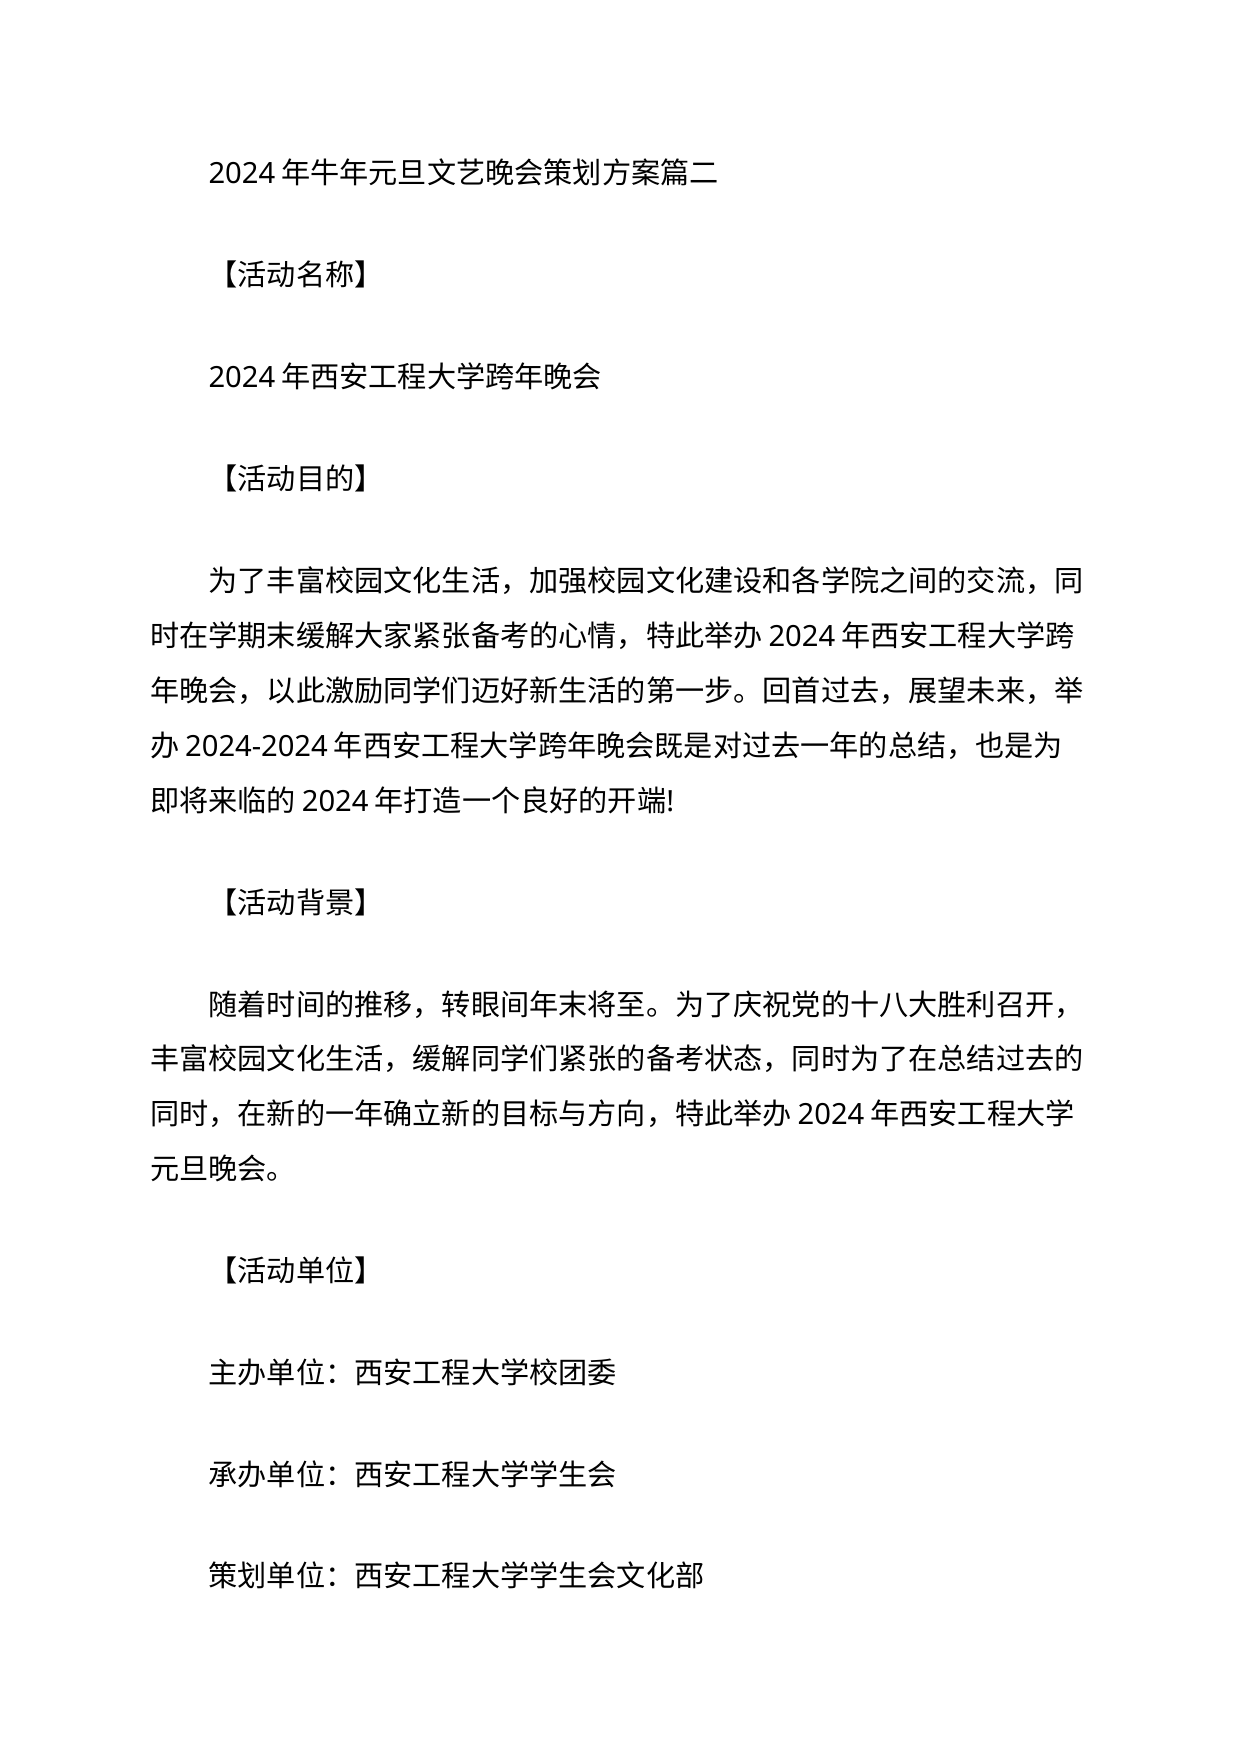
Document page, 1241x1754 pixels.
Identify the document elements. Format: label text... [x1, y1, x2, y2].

text 2024年牛年元旦文艺晚会策划方案篇二 [150, 150, 1090, 192]
text 策划单位：西安工程大学学生会文化部 [150, 1553, 1090, 1595]
text 主办单位：西安工程大学校团委 [150, 1349, 1090, 1392]
text 随着时间的推移，转眼间年末将至。为了庆祝党的十八大胜利召开，丰富校园文化生活，缓解同学们紧张的备考状态，同时为了在总结过去的同时，在新的一年确立新的目标与方向，特此举办2024年西安工程大学元旦晚会。 [150, 981, 1090, 1188]
text 【活动名称】 [150, 252, 1090, 294]
text 【活动背景】 [150, 879, 1090, 922]
text 承办单位：西安工程大学学生会 [150, 1451, 1090, 1493]
text 【活动目的】 [150, 456, 1090, 498]
text 2024年西安工程大学跨年晚会 [150, 354, 1090, 396]
text 为了丰富校园文化生活，加强校园文化建设和各学院之间的交流，同时在学期末缓解大家紧张备考的心情，特此举办2024年西安工程大学跨年晚会，以此激励同学们迈好新生活的第一步。回首过去，展望未来，举办2024-2024年西安工程大学跨年晚会既是对过去一年的总结，也是为即将来临的2024年打造一个良好的开端! [150, 557, 1090, 820]
text 【活动单位】 [150, 1248, 1090, 1290]
